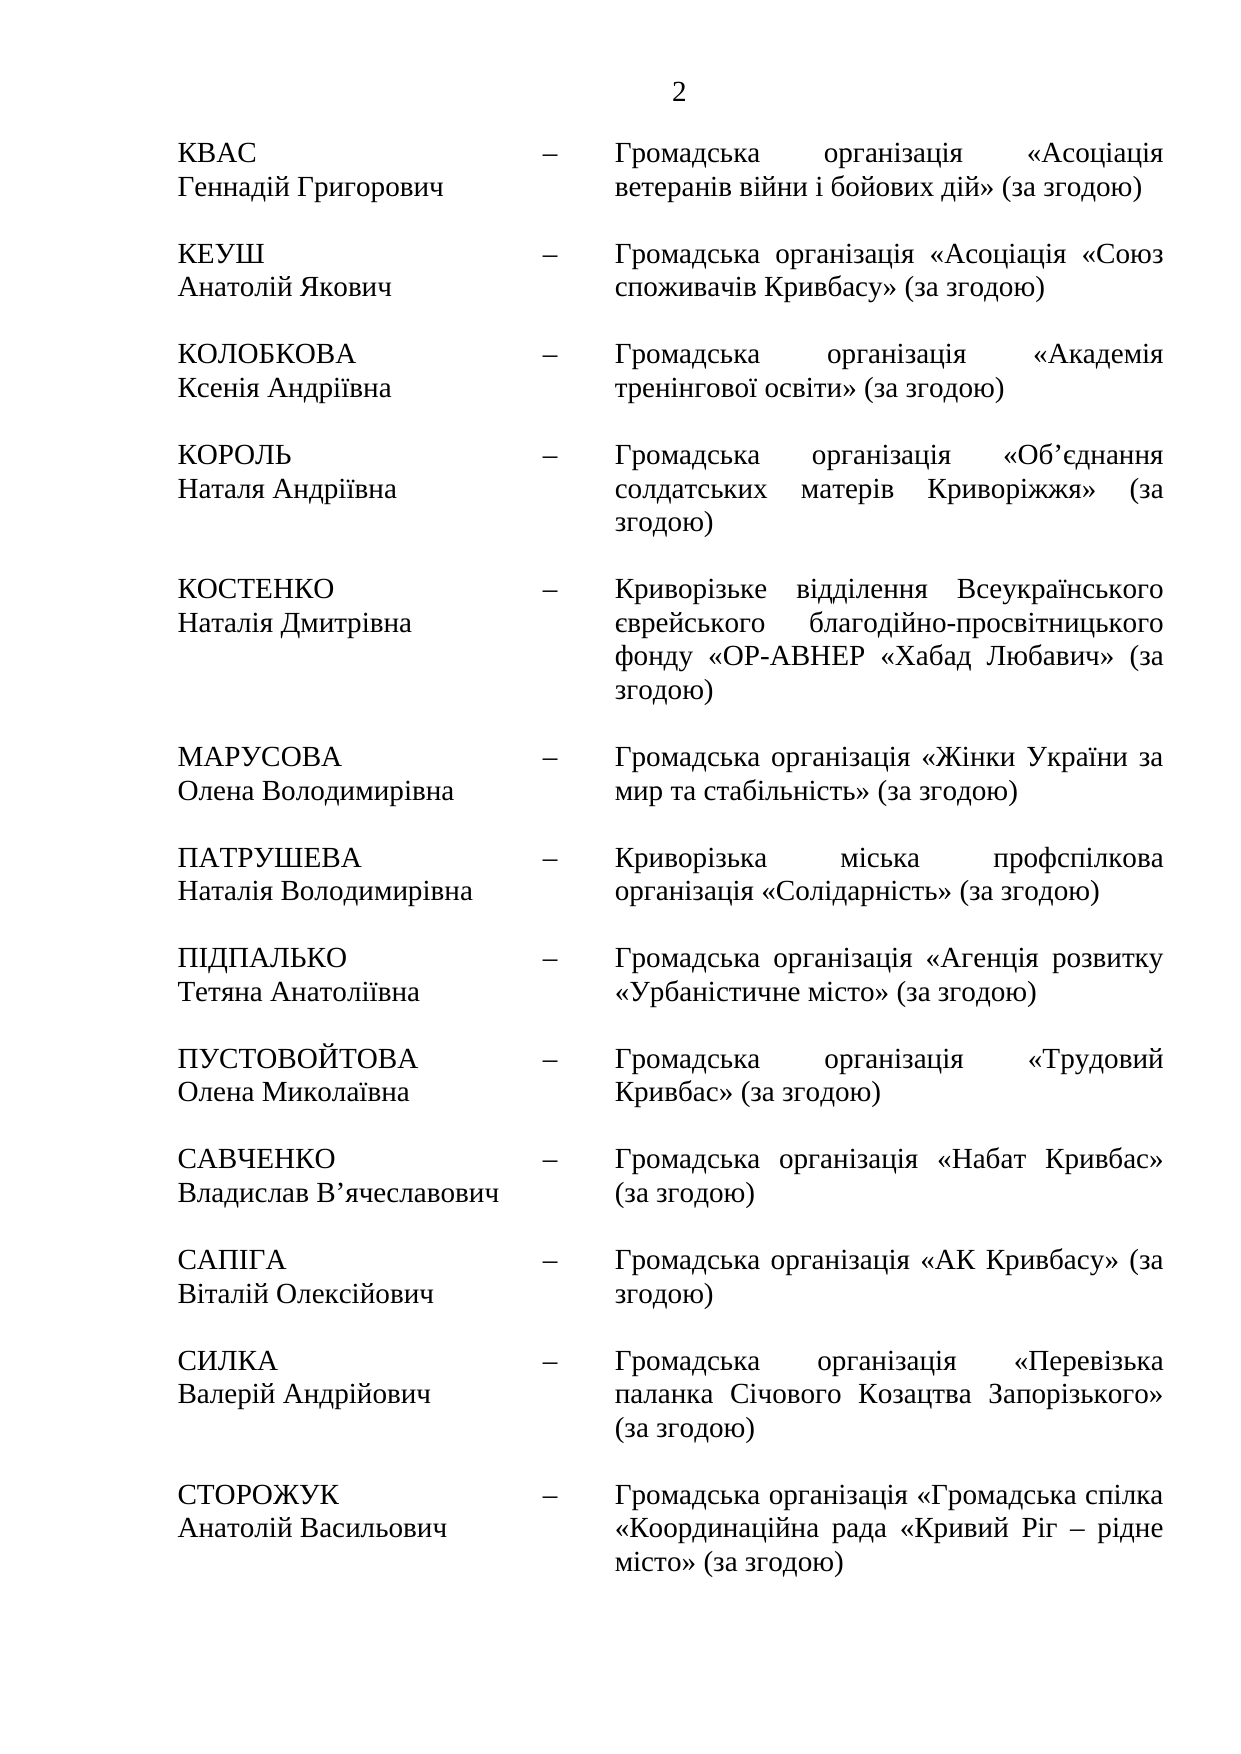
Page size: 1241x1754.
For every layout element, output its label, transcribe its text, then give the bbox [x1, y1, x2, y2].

table_cell ПІДПАЛЬКО Тетяна Анатоліївна [166, 940, 531, 1041]
table_cell КОРОЛЬ Наталя Андріївна [166, 437, 531, 571]
table_cell Громадська організація «Агенція розвитку «Урбаністичне місто» (за згодою) [603, 940, 1175, 1041]
table_cell – [531, 236, 603, 337]
table_cell – [531, 437, 603, 571]
table_cell Криворізьке відділення Всеукраїнського єврейського благодійно-просвітницького фонду «ОР-АВНЕР «Хабад Любавич» (за згодою) [603, 571, 1175, 739]
table_cell СТОРОЖУК Анатолій Васильович [166, 1477, 531, 1611]
table_cell Криворізька міська профспілкова організація «Солідарність» (за згодою) [603, 840, 1175, 940]
table_cell Громадська організація «Асоціація «Союз споживачів Кривбасу» (за згодою) [603, 236, 1175, 337]
table_cell – [531, 840, 603, 940]
table_cell Громадська організація «Жінки України за мир та стабільність» (за згодою) [603, 739, 1175, 840]
table_cell – [531, 940, 603, 1041]
table_cell – [531, 337, 603, 437]
table_cell Громадська організація «Академія тренінгової освіти» (за згодою) [603, 337, 1175, 437]
table_cell – [531, 1242, 603, 1343]
table_cell Громадська організація «Громадська спілка «Координаційна рада «Кривий Ріг – рідне місто» (за згодою) [603, 1477, 1175, 1611]
table_cell МАРУСОВА Олена Володимирівна [166, 739, 531, 840]
table_cell Громадська організація «Асоціація ветеранів війни і бойових дій» (за згодою) [603, 135, 1175, 236]
table_cell Громадська організація «Набат Кривбас» (за згодою) [603, 1142, 1175, 1242]
table_cell КОЛОБКОВА Ксенія Андріївна [166, 337, 531, 437]
table_cell – [531, 1477, 603, 1611]
table_cell – [531, 739, 603, 840]
table_cell ПУСТОВОЙТОВА Олена Миколаївна [166, 1041, 531, 1142]
table_cell – [531, 135, 603, 236]
table_cell КВАС Геннадій Григорович [166, 135, 531, 236]
table_cell – [531, 1041, 603, 1142]
table_cell САПІГА Віталій Олексійович [166, 1242, 531, 1343]
table_cell КОСТЕНКО Наталія Дмитрівна [166, 571, 531, 739]
table_cell – [531, 1142, 603, 1242]
table_cell – [531, 1343, 603, 1477]
table_cell Громадська організація «Об’єднання солдатських матерів Криворіжжя» (за згодою) [603, 437, 1175, 571]
table_cell ПАТРУШЕВА Наталія Володимирівна [166, 840, 531, 940]
table_cell Громадська організація «АК Кривбасу» (за згодою) [603, 1242, 1175, 1343]
table_cell – [531, 571, 603, 739]
table_cell Громадська організація «Перевізька паланка Січового Козацтва Запорізького» (за згодою) [603, 1343, 1175, 1477]
table_cell САВЧЕНКО Владислав В’ячеславович [166, 1142, 531, 1242]
table_cell КЕУШ Анатолій Якович [166, 236, 531, 337]
table_cell СИЛКА Валерій Андрійович [166, 1343, 531, 1477]
table_cell Громадська організація «Трудовий Кривбас» (за згодою) [603, 1041, 1175, 1142]
